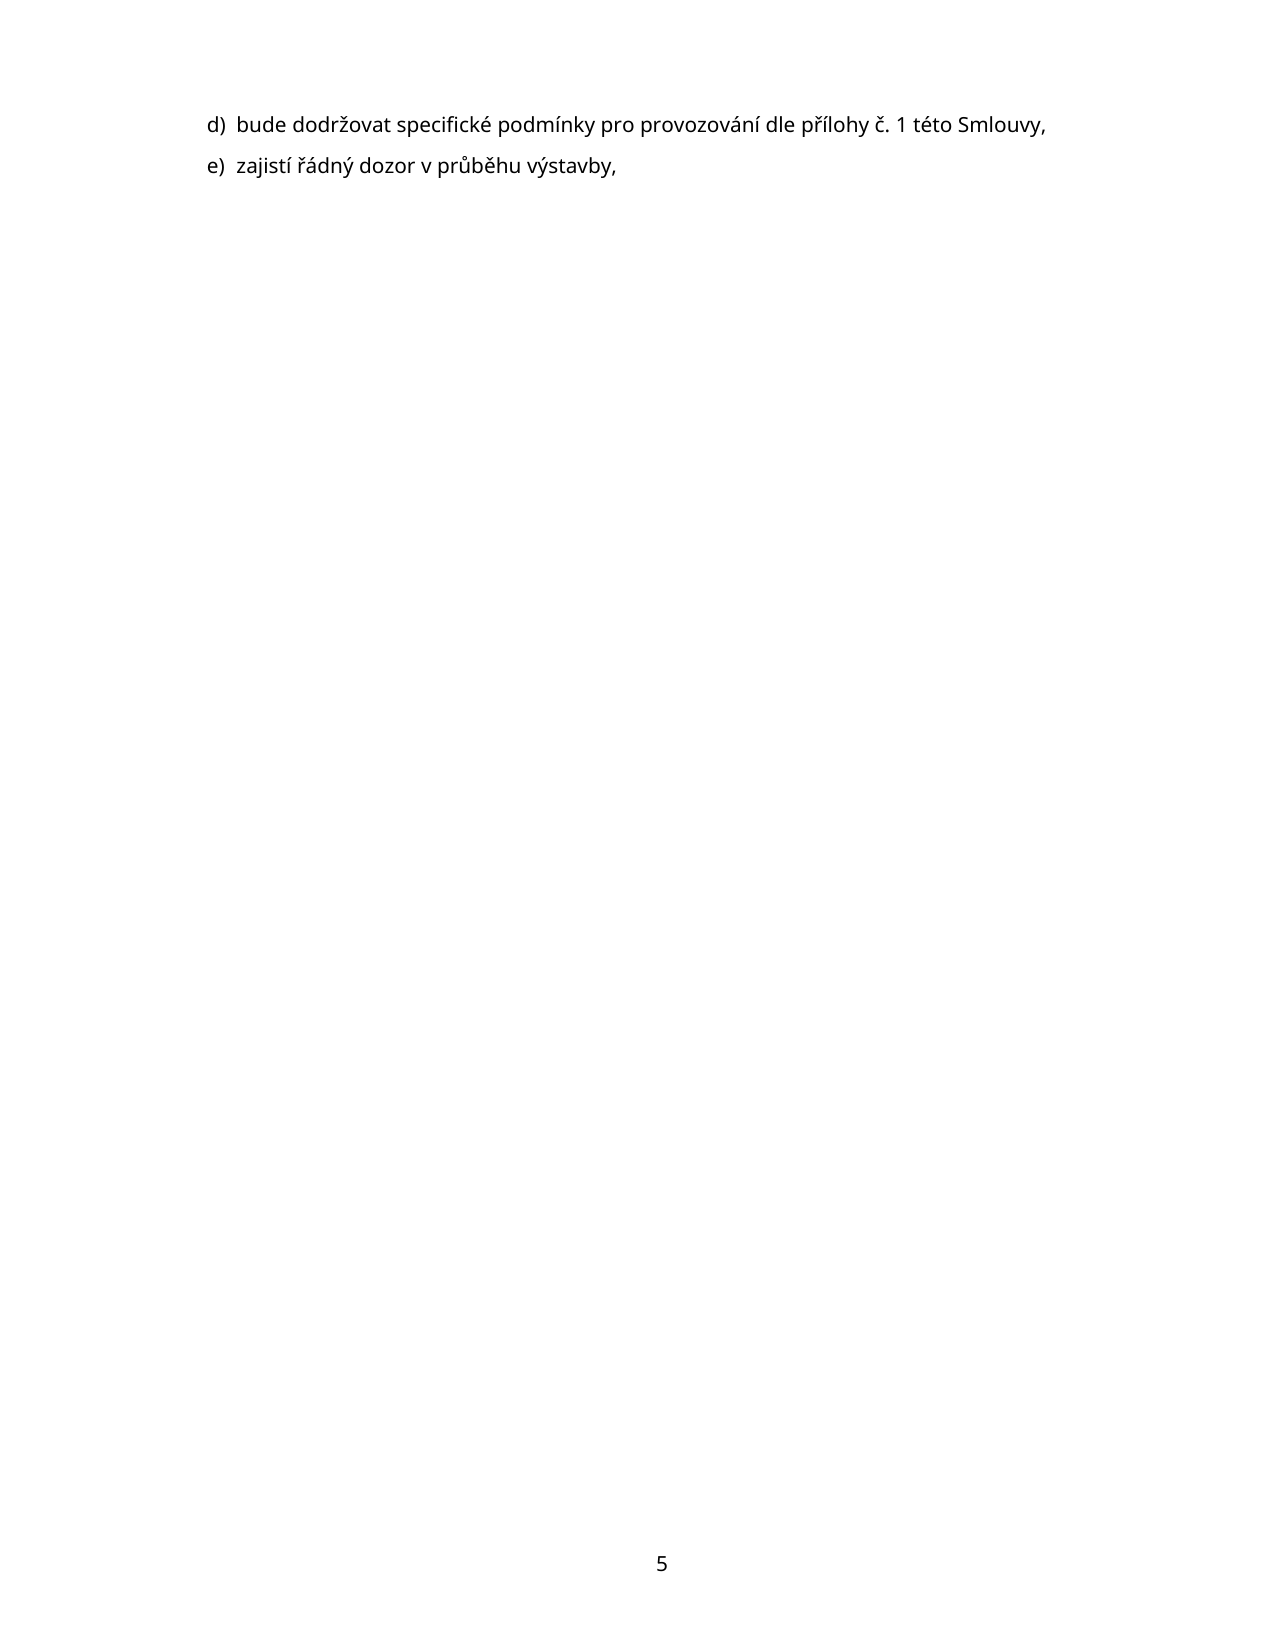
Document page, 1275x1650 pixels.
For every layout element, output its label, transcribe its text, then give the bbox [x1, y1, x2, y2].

list bude dodržovat specifické podmínky pro provozování dle přílohy č. 1 této Smlouvy, [207, 110, 1171, 139]
list zajistí řádný dozor v průběhu výstavby, [207, 151, 1171, 180]
